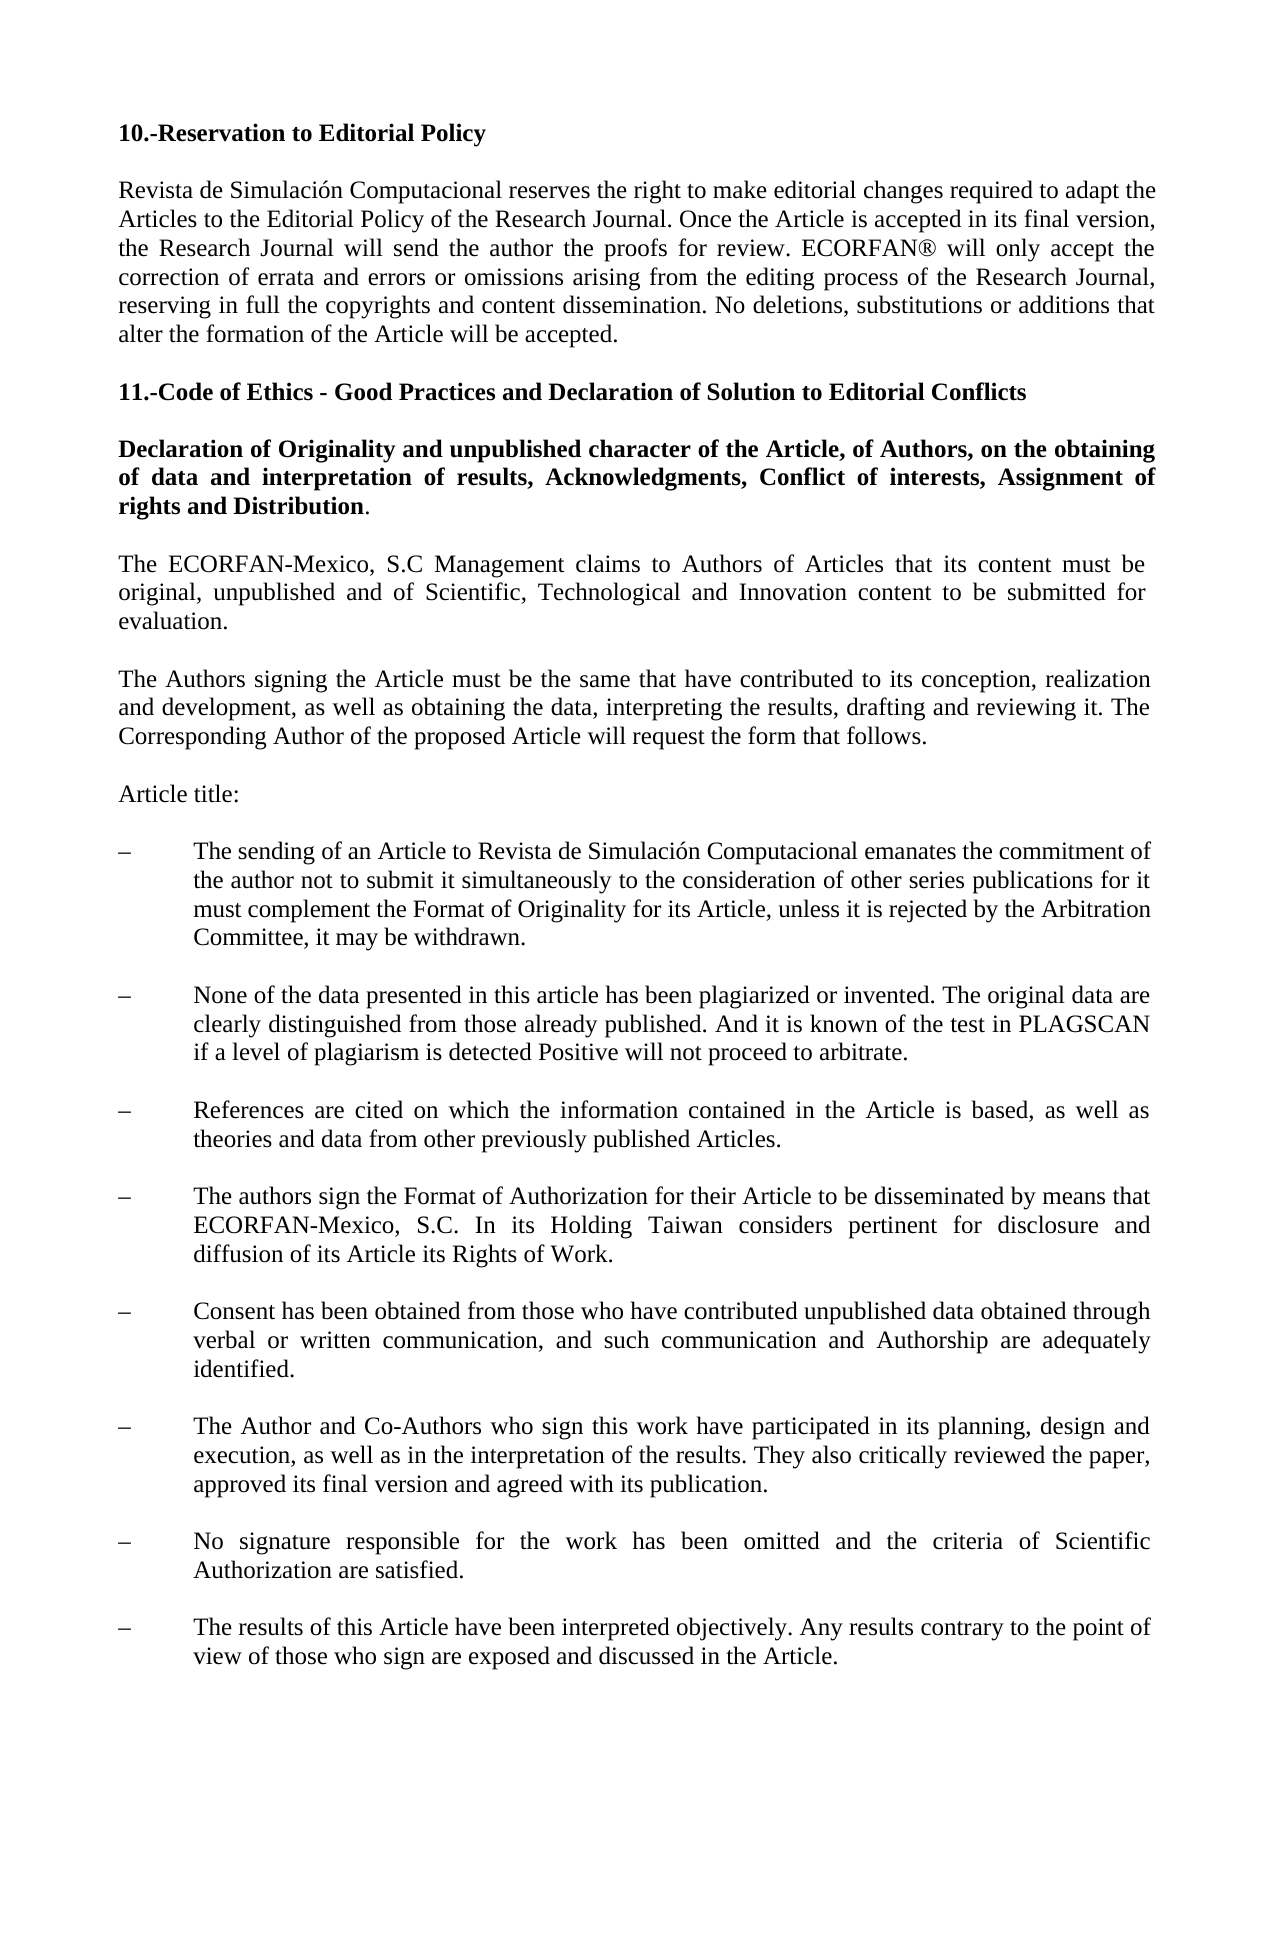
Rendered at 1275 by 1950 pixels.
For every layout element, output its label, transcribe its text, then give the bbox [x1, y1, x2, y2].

list None of the data presented in this article has been plagiarized or invented. The original data are clearly distinguished from those already published. And it is known of the test in PLAGSCAN if a level of plagiarism is detected Positive will not proceed to arbitrate. [118, 980, 1152, 1066]
text The ECORFAN-Mexico, S.C Management claims to Authors of Articles that its content must be original, unpublished and of Scientific, Technological and Innovation content to be submitted for evaluation. [118, 549, 1147, 635]
text Article title: [118, 779, 1152, 807]
list The results of this Article have been interpreted objectively. Any results contrary to the point of view of those who sign are exposed and discussed in the Article. [118, 1612, 1152, 1670]
text Declaration of Originality and unpublished character of the Article, of Authors, on the obtaining of data and interpretation of results, Acknowledgments, Conflict of interests, Assignment of rights and Distribution. [118, 434, 1157, 520]
list The Author and Co-Authors who sign this work have participated in its planning, design and execution, as well as in the interpretation of the results. They also critically reviewed the paper, approved its final version and agreed with its publication. [118, 1411, 1152, 1497]
list References are cited on which the information contained in the Article is based, as well as theories and data from other previously published Articles. [118, 1095, 1152, 1152]
text Revista de Simulación Computacional reserves the right to make editorial changes required to adapt the Articles to the Editorial Policy of the Research Journal. Once the Article is accepted in its final version, the Research Journal will send the author the proofs for review. ECORFAN® will only accept the correction of errata and errors or omissions arising from the editing process of the Research Journal, reserving in full the copyrights and content dissemination. No deletions, substitutions or additions that alter the formation of the Article will be accepted. [118, 147, 1157, 348]
text The Authors signing the Article must be the same that have contributed to its conception, realization and development, as well as obtaining the data, interpreting the results, drafting and reviewing it. The Corresponding Author of the proposed Article will request the form that follows. [118, 635, 1152, 750]
list No signature responsible for the work has been omitted and the criteria of Scientific Authorization are satisfied. [118, 1526, 1152, 1584]
text 11.-Code of Ethics - Good Practices and Declaration of Solution to Editorial Conflicts [118, 377, 1157, 406]
list The authors sign the Format of Authorization for their Article to be disseminated by means that ECORFAN-Mexico, S.C. In its Holding Taiwan considers pertinent for disclosure and diffusion of its Article its Rights of Work. [118, 1181, 1152, 1267]
list Consent has been obtained from those who have contributed unpublished data obtained through verbal or written communication, and such communication and Authorship are adequately identified. [118, 1296, 1152, 1382]
text 10.-Reservation to Editorial Policy [118, 118, 1157, 147]
list The sending of an Article to Revista de Simulación Computacional emanates the commitment of the author not to submit it simultaneously to the consideration of other series publications for it must complement the Format of Originality for its Article, unless it is rejected by the Arbitration Committee, it may be withdrawn. [118, 836, 1152, 951]
